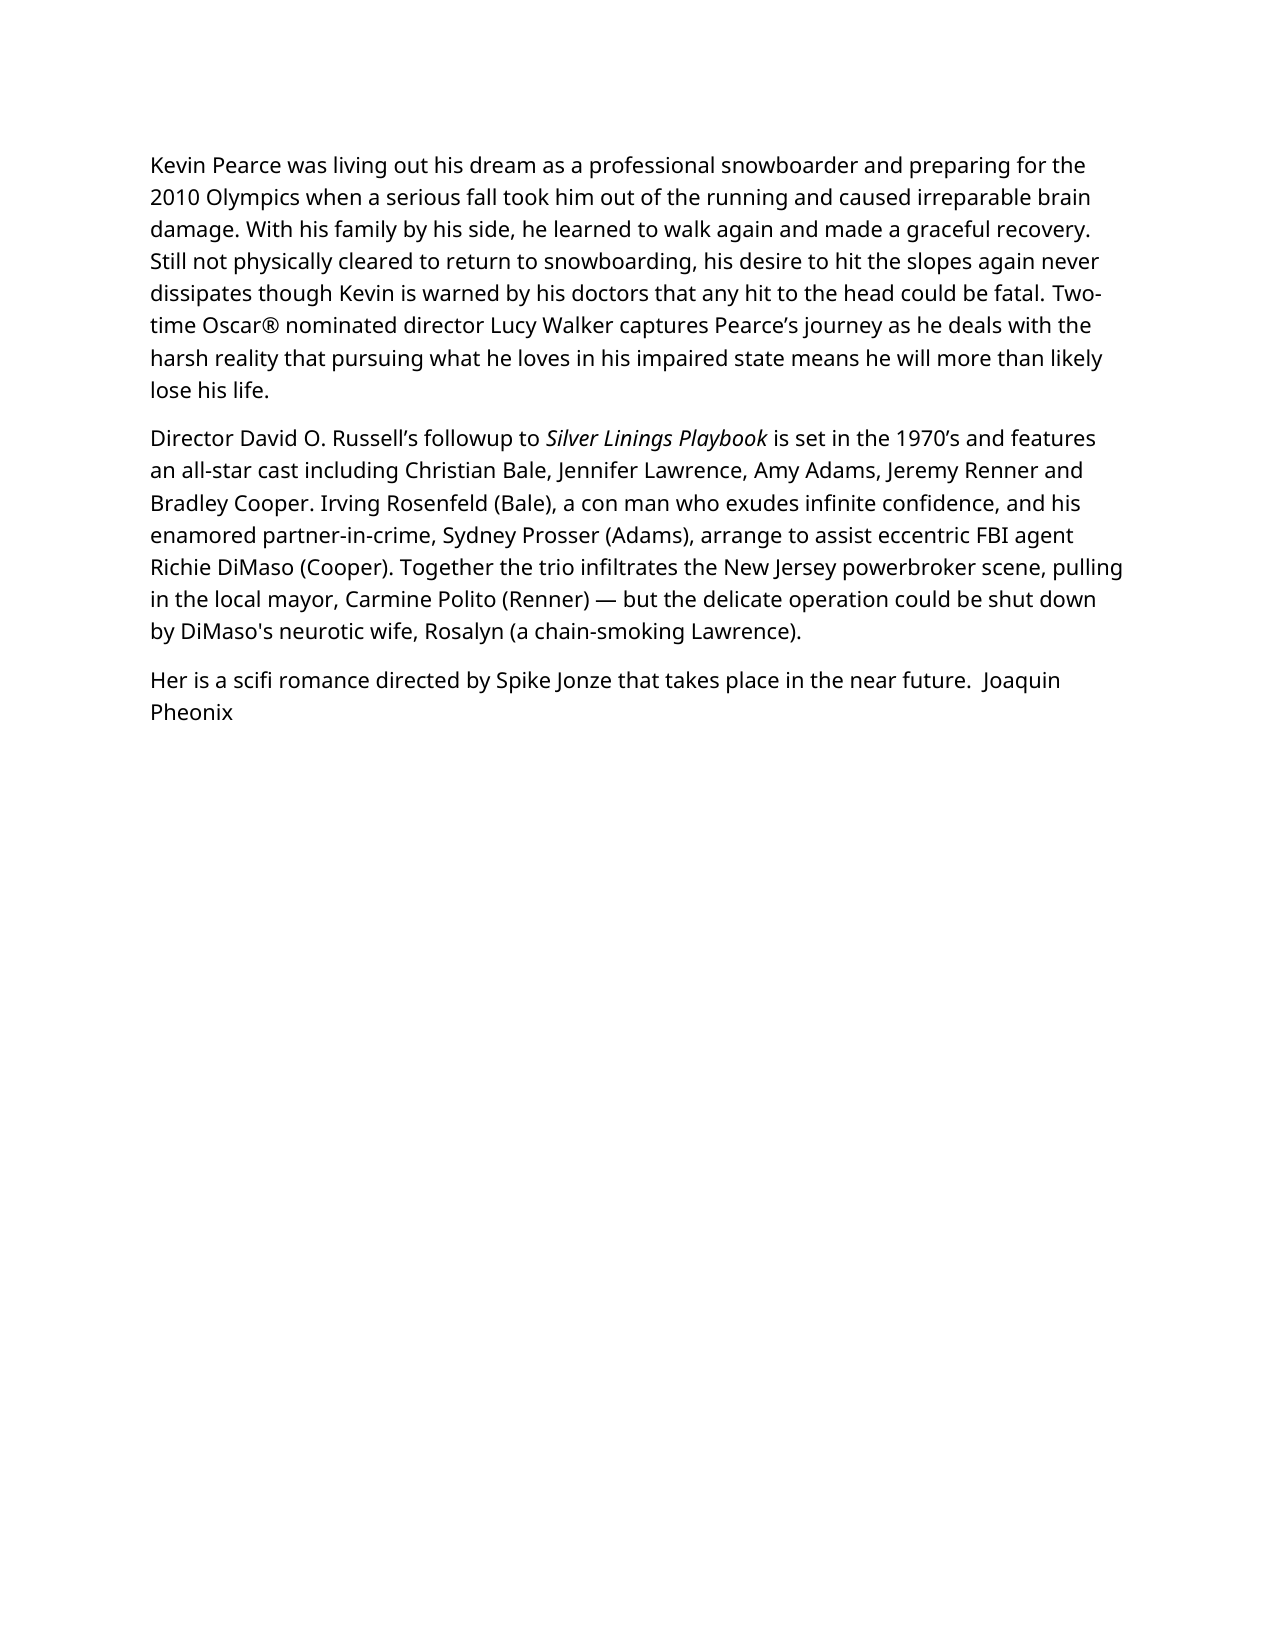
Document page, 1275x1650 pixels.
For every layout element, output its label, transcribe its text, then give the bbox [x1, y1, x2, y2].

text Director David O. Russell’s followup to Silver Linings Playbook is set in the 1970’s and features an all-star cast including Christian Bale, Jennifer Lawrence, Amy Adams, Jeremy Renner and Bradley Cooper. Irving Rosenfeld (Bale), a con man who exudes infinite confidence, and his enamored partner-in-crime, Sydney Prosser (Adams), arrange to assist eccentric FBI agent Richie DiMaso (Cooper). Together the trio infiltrates the New Jersey powerbroker scene, pulling in the local mayor, Carmine Polito (Renner) — but the delicate operation could be shut down by DiMaso's neurotic wife, Rosalyn (a chain-smoking Lawrence). [150, 423, 1125, 646]
text Kevin Pearce was living out his dream as a professional snowboarder and preparing for the 2010 Olympics when a serious fall took him out of the running and caused irreparable brain damage. With his family by his side, he learned to walk again and made a graceful recovery. Still not physically cleared to return to snowboarding, his desire to hit the slopes again never dissipates though Kevin is warned by his doctors that any hit to the head could be fatal. Two-time Oscar® nominated director Lucy Walker captures Pearce’s journey as he deals with the harsh reality that pursuing what he loves in his impaired state means he will more than likely lose his life. [150, 150, 1125, 404]
text Her is a scifi romance directed by Spike Jonze that takes place in the near future. Joaquin Pheonix [150, 664, 1125, 726]
